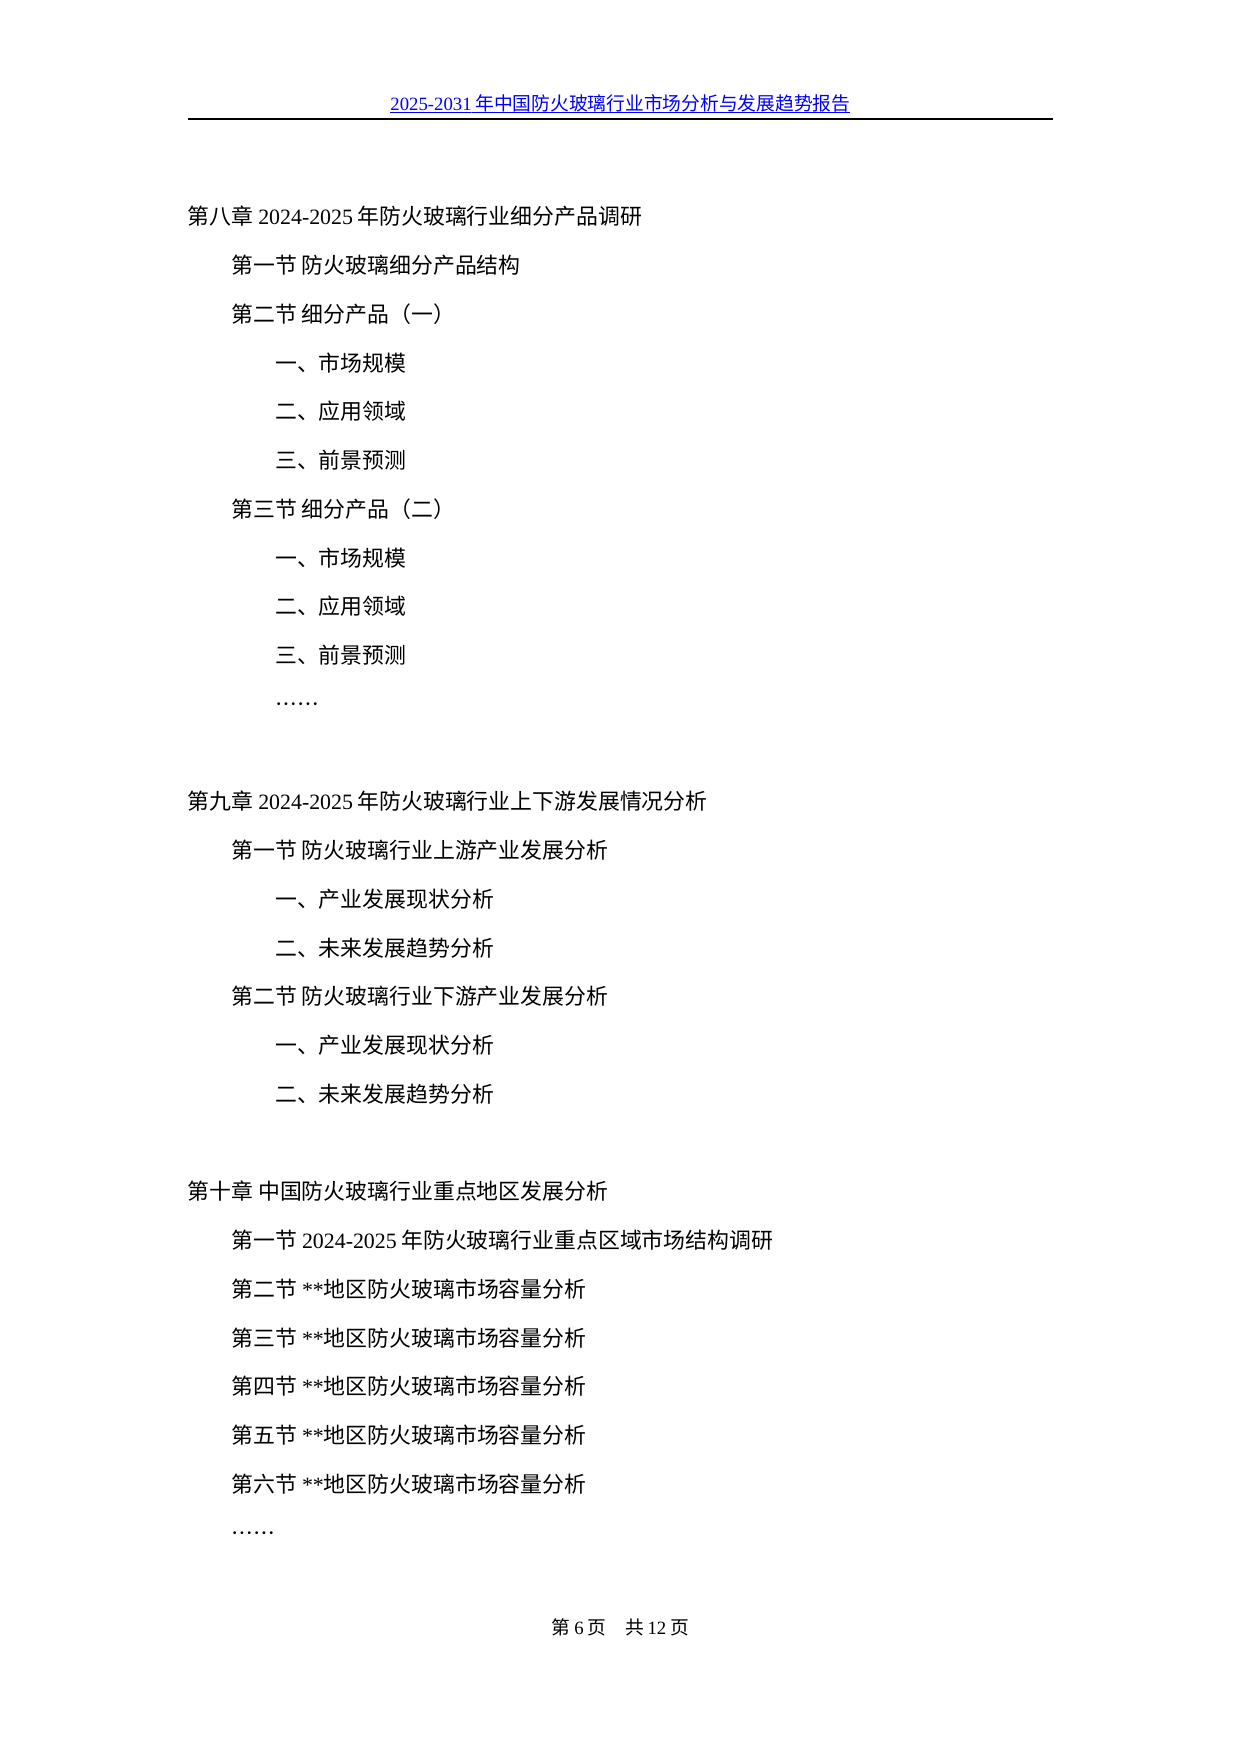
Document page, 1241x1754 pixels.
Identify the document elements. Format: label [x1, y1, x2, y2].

text [187, 150, 1053, 1548]
